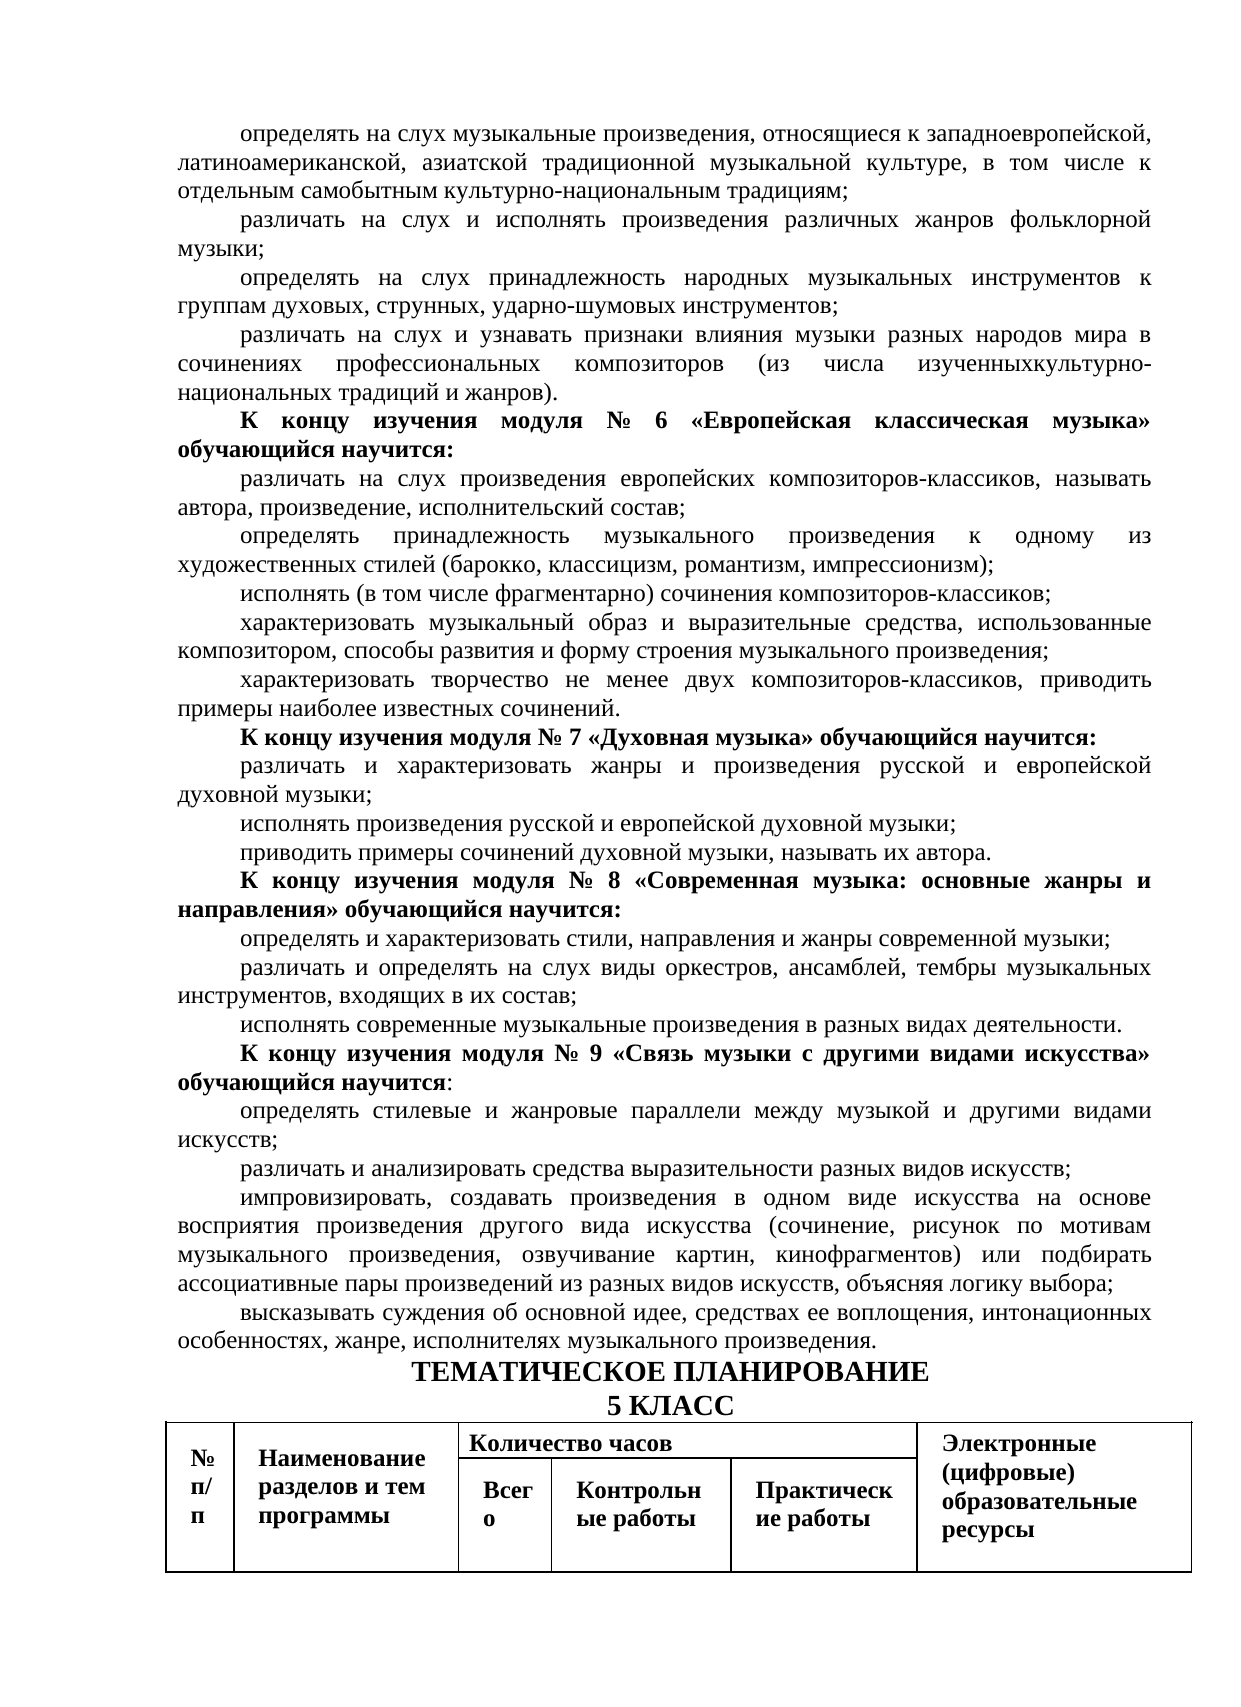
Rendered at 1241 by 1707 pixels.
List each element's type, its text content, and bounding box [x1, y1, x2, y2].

table_header Электронные (цифровые) образовательные ресурсы [918, 1423, 1191, 1571]
table_cell Всего [459, 1459, 551, 1571]
text определять на слух музыкальные произведения, относящиеся к западноевропейской, латиноамериканской, азиатской традиционной музыкальной культуре, в том числе к отдельным самобытным культурно-национальным традициям; [177, 118, 1152, 204]
text различать и характеризовать жанры и произведения русской и европейской духовной музыки; [177, 751, 1152, 808]
text различать на слух и исполнять произведения различных жанров фольклорной музыки; [177, 204, 1152, 262]
text различать на слух и узнавать признаки влияния музыки разных народов мира в сочинениях профессиональных композиторов (из числа изученныхкультурно-национальных традиций и жанров). [177, 319, 1152, 406]
text определять принадлежность музыкального произведения к одному из художественных стилей (барокко, классицизм, романтизм, импрессионизм); [177, 521, 1152, 578]
text импровизировать, создавать произведения в одном виде искусства на основе восприятия произведения другого вида искусства (сочинение, рисунок по мотивам музыкального произведения, озвучивание картин, кинофрагментов) или подбирать ассоциативные пары произведений из разных видов искусств, объясняя логику выбора; [177, 1182, 1152, 1297]
text различать на слух произведения европейских композиторов-классиков, называть автора, произведение, исполнительский состав; [177, 463, 1152, 521]
text определять и характеризовать стили, направления и жанры современной музыки; [177, 923, 1152, 952]
text характеризовать творчество не менее двух композиторов-классиков, приводить примеры наиболее известных сочинений. [177, 664, 1152, 722]
table_header № п/п [167, 1423, 233, 1571]
table_header Наименование разделов и тем программы [235, 1423, 458, 1571]
text К концу изучения модуля № 7 «Духовная музыка» обучающийся научится: [177, 722, 1152, 751]
text различать и определять на слух виды оркестров, ансамблей, тембры музыкальных инструментов, входящих в их состав; [177, 952, 1152, 1009]
text исполнять произведения русской и европейской духовной музыки; [177, 808, 1152, 837]
text определять стилевые и жанровые параллели между музыкой и другими видами искусств; [177, 1096, 1152, 1153]
text исполнять (в том числе фрагментарно) сочинения композиторов-классиков; [177, 578, 1152, 607]
text исполнять современные музыкальные произведения в разных видах деятельности. [177, 1009, 1152, 1038]
text определять на слух принадлежность народных музыкальных инструментов к группам духовых, струнных, ударно-шумовых инструментов; [177, 262, 1152, 319]
text приводить примеры сочинений духовной музыки, называть их автора. [177, 837, 1152, 866]
text ТЕМАТИЧЕСКОЕ ПЛАНИРОВАНИЕ [190, 1354, 1152, 1388]
table_cell Контрольные работы [552, 1459, 730, 1571]
text характеризовать музыкальный образ и выразительные средства, использованные композитором, способы развития и форму строения музыкального произведения; [177, 607, 1152, 664]
text различать и анализировать средства выразительности разных видов искусств; [177, 1153, 1152, 1182]
text высказывать суждения об основной идее, средствах ее воплощения, интонационных особенностях, жанре, исполнителях музыкального произведения. [177, 1297, 1152, 1354]
text К концу изучения модуля № 8 «Современная музыка: основные жанры и направления» обучающийся научится: [177, 866, 1152, 923]
text К концу изучения модуля № 6 «Европейская классическая музыка» обучающийся научится: [177, 406, 1152, 463]
text К концу изучения модуля № 9 «Связь музыки с другими видами искусства» обучающийся научится: [177, 1038, 1152, 1096]
table_cell Практические работы [732, 1459, 916, 1571]
table_header Количество часов [459, 1423, 916, 1457]
text 5 КЛАСС [190, 1388, 1152, 1421]
